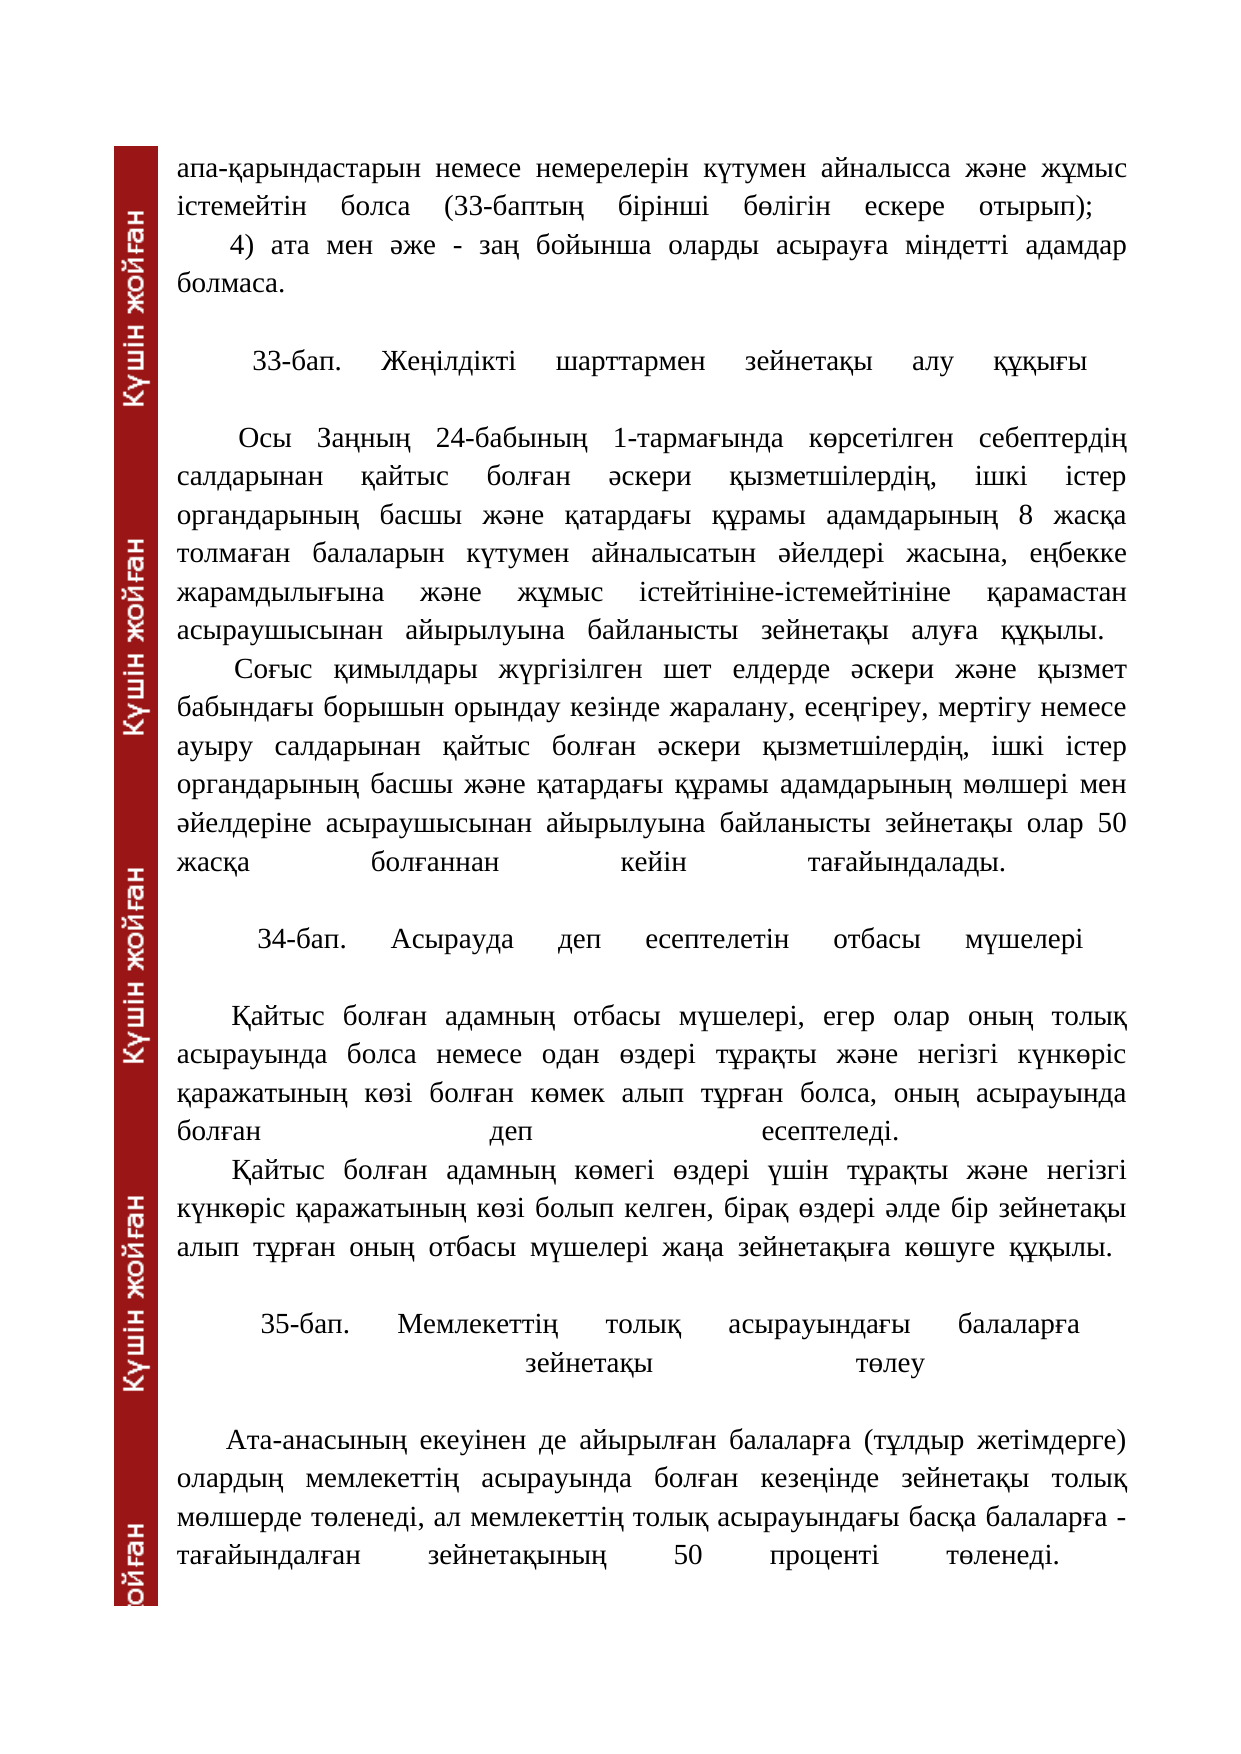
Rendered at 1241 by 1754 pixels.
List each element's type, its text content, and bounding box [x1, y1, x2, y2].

picture [114, 1571, 158, 1606]
picture [114, 146, 158, 150]
